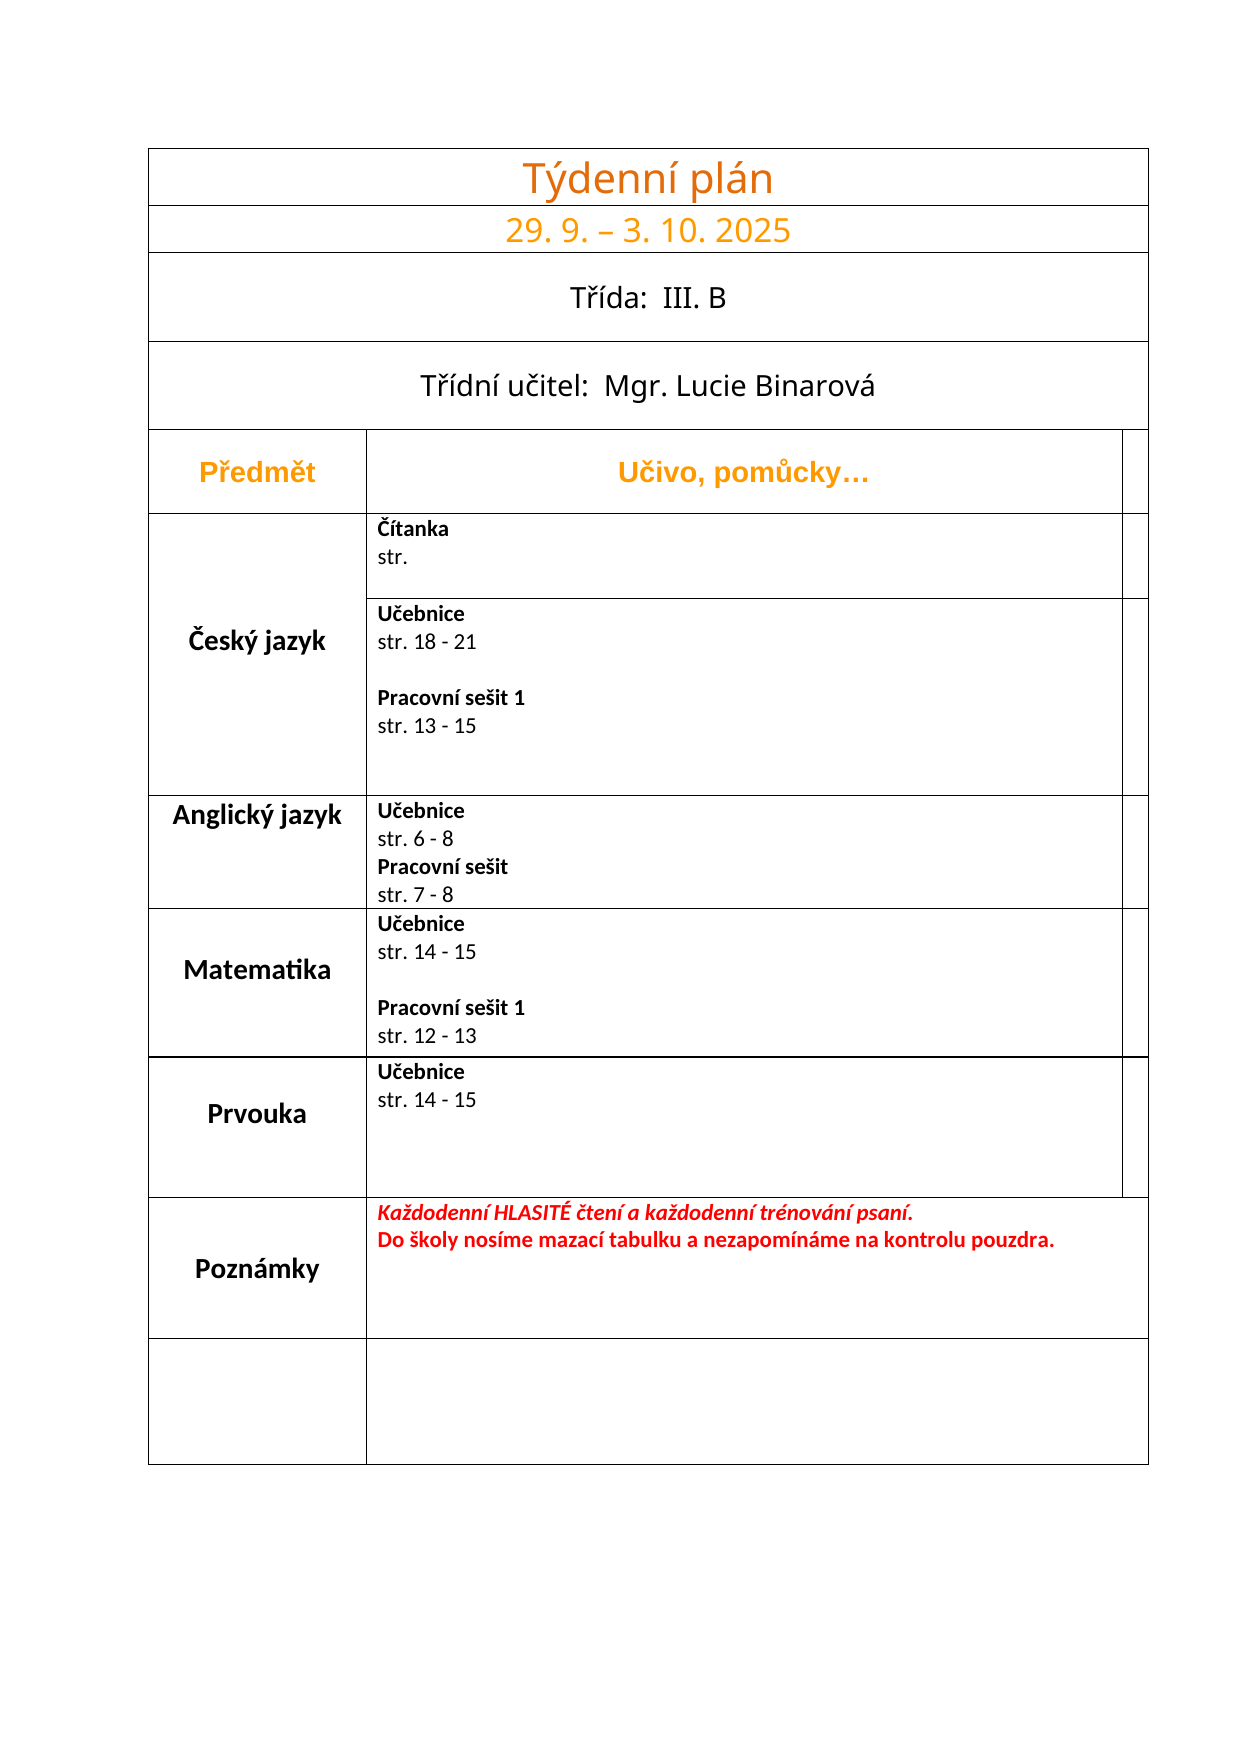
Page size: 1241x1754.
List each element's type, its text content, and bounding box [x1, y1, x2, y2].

table_cell [1123, 1058, 1148, 1197]
table_cell Matematika [149, 909, 366, 1056]
table_cell [1123, 430, 1148, 513]
table_cell [367, 1339, 1148, 1464]
table_cell Anglický jazyk [149, 796, 366, 908]
table_cell Čítanka str. [367, 514, 1122, 598]
table_cell Předmět [149, 430, 366, 513]
table_cell 29. 9. – 3. 10. 2025 [149, 206, 1148, 252]
table_cell [1123, 796, 1148, 908]
table_cell Český jazyk [149, 514, 366, 795]
table_cell Každodenní HLASITÉ čtení a každodenní trénování psaní. Do školy nosíme mazací tabulku a nezapomínáme na kontrolu pouzdra. [367, 1198, 1148, 1338]
table_cell [1123, 514, 1148, 598]
table_cell Poznámky [149, 1198, 366, 1338]
table_cell [149, 1339, 366, 1464]
table_header Týdenní plán [149, 149, 1148, 205]
table_cell [1123, 599, 1148, 795]
table_cell Třída: III. B [149, 253, 1148, 341]
table_cell Učivo, pomůcky… [367, 430, 1122, 513]
table_cell Prvouka [149, 1058, 366, 1197]
table_cell [1123, 909, 1148, 1056]
table_cell Učebnice str. 14 - 15 [367, 1058, 1122, 1197]
table_cell Učebnice str. 14 - 15 Pracovní sešit 1 str. 12 - 13 [367, 909, 1122, 1056]
table_cell Učebnice str. 6 - 8 Pracovní sešit str. 7 - 8 [367, 796, 1122, 908]
table_cell Učebnice str. 18 - 21 Pracovní sešit 1 str. 13 - 15 [367, 599, 1122, 795]
table_cell Třídní učitel: Mgr. Lucie Binarová [149, 342, 1148, 429]
